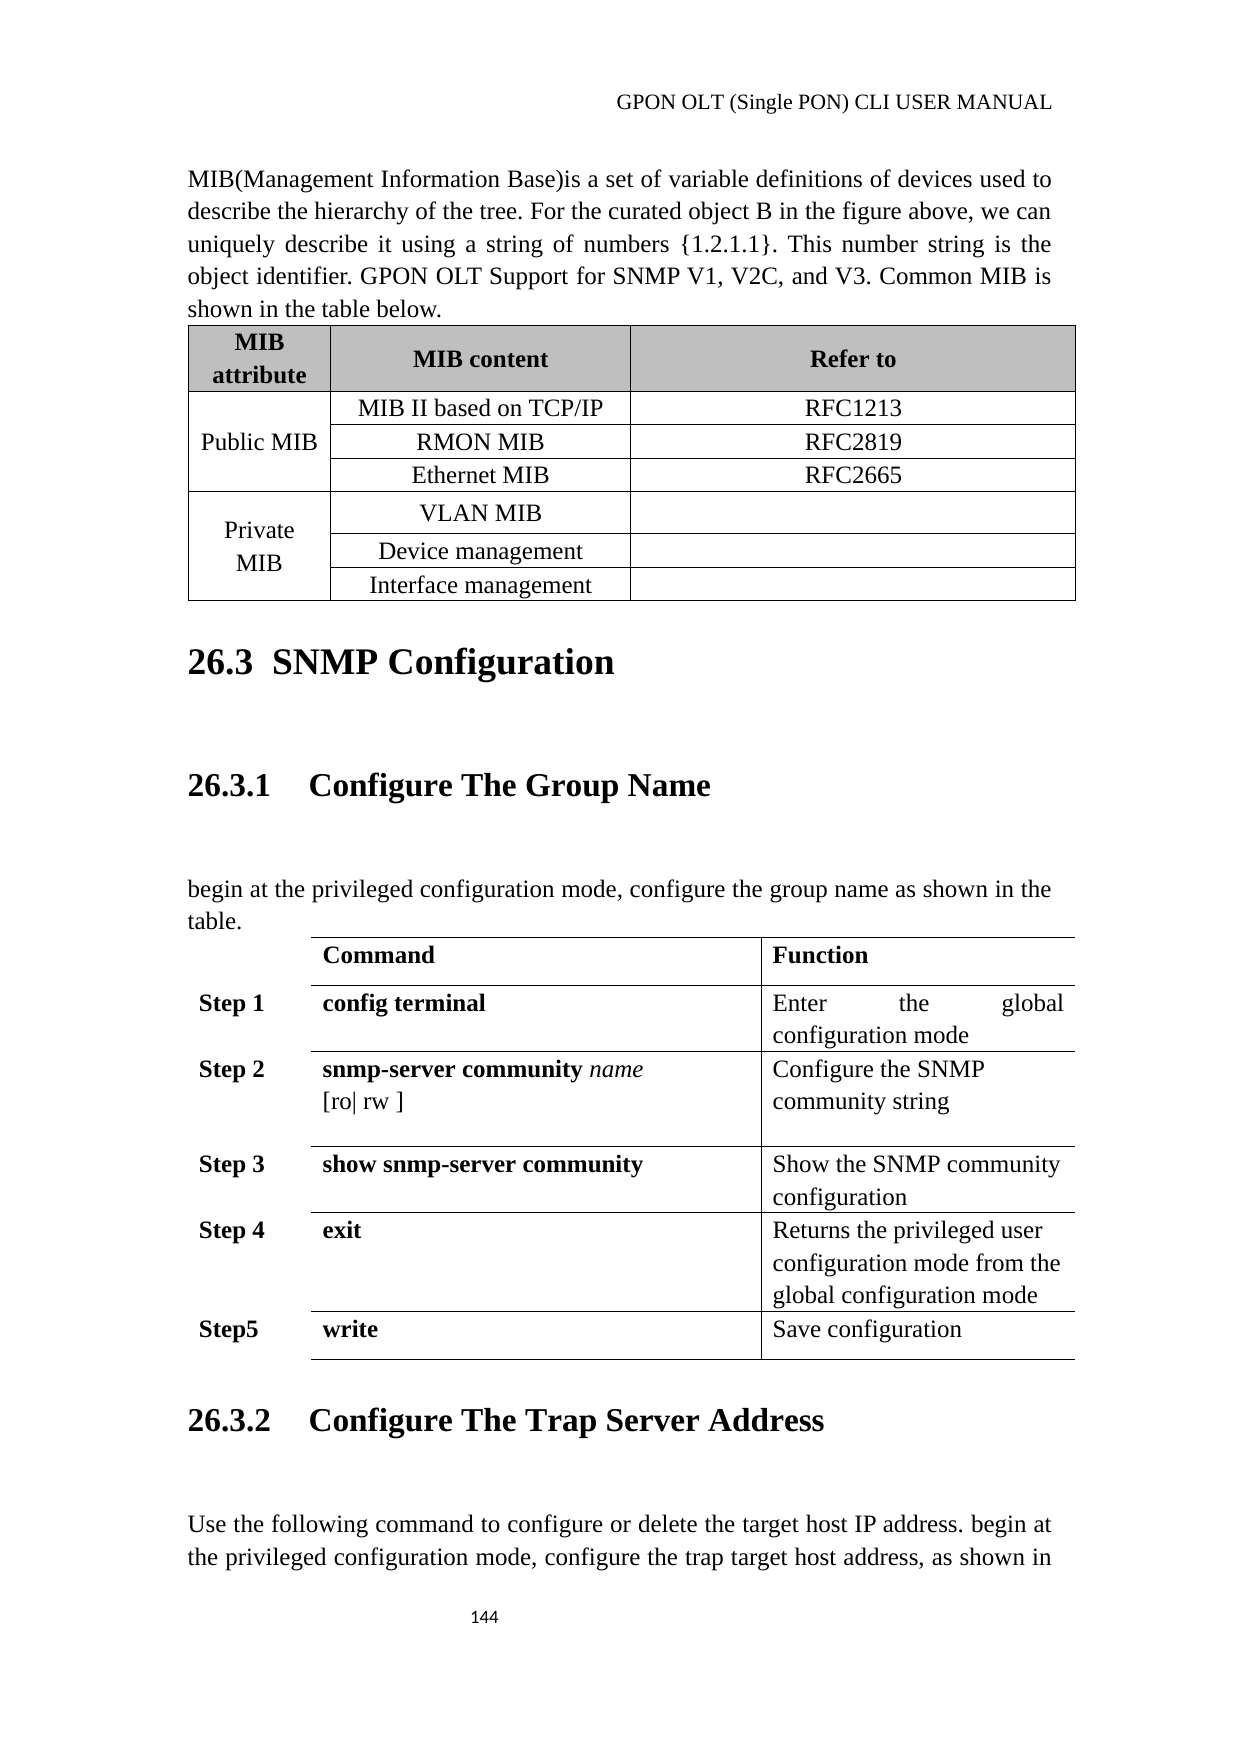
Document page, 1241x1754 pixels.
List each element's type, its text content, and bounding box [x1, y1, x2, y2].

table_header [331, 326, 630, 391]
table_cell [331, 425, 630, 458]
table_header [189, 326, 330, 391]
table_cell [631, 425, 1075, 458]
text MIB(Management Information Base)is a set of variable definitions of devices used to describe the hierarchy of the tree. For the curated object B in the figure above, we can uniquely describe it using a string of numbers {1.2.1.1}. This number string is the object identifier. GPON OLT Support for SNMP V1, V2C, and V3. Common MIB is shown in the table below. [187, 162, 1053, 324]
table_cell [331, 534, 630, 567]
subtitle SNMP Configuration [187, 628, 1053, 693]
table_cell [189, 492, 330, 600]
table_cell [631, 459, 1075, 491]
subtitle Configure The Trap Server Address [187, 1387, 1053, 1452]
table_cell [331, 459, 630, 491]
subtitle Configure The Group Name [187, 752, 1053, 817]
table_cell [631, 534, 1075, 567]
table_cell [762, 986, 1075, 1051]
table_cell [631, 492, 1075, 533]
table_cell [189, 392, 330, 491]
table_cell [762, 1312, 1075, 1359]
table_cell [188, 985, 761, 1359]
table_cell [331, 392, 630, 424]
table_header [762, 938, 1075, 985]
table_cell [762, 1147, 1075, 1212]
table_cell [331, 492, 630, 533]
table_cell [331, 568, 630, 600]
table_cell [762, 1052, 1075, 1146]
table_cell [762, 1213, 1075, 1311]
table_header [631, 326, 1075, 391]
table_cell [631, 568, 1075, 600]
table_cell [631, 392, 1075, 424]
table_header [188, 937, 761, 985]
text begin at the privileged configuration mode, configure the group name as shown in the table. [187, 872, 1053, 937]
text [187, 1507, 1053, 1572]
